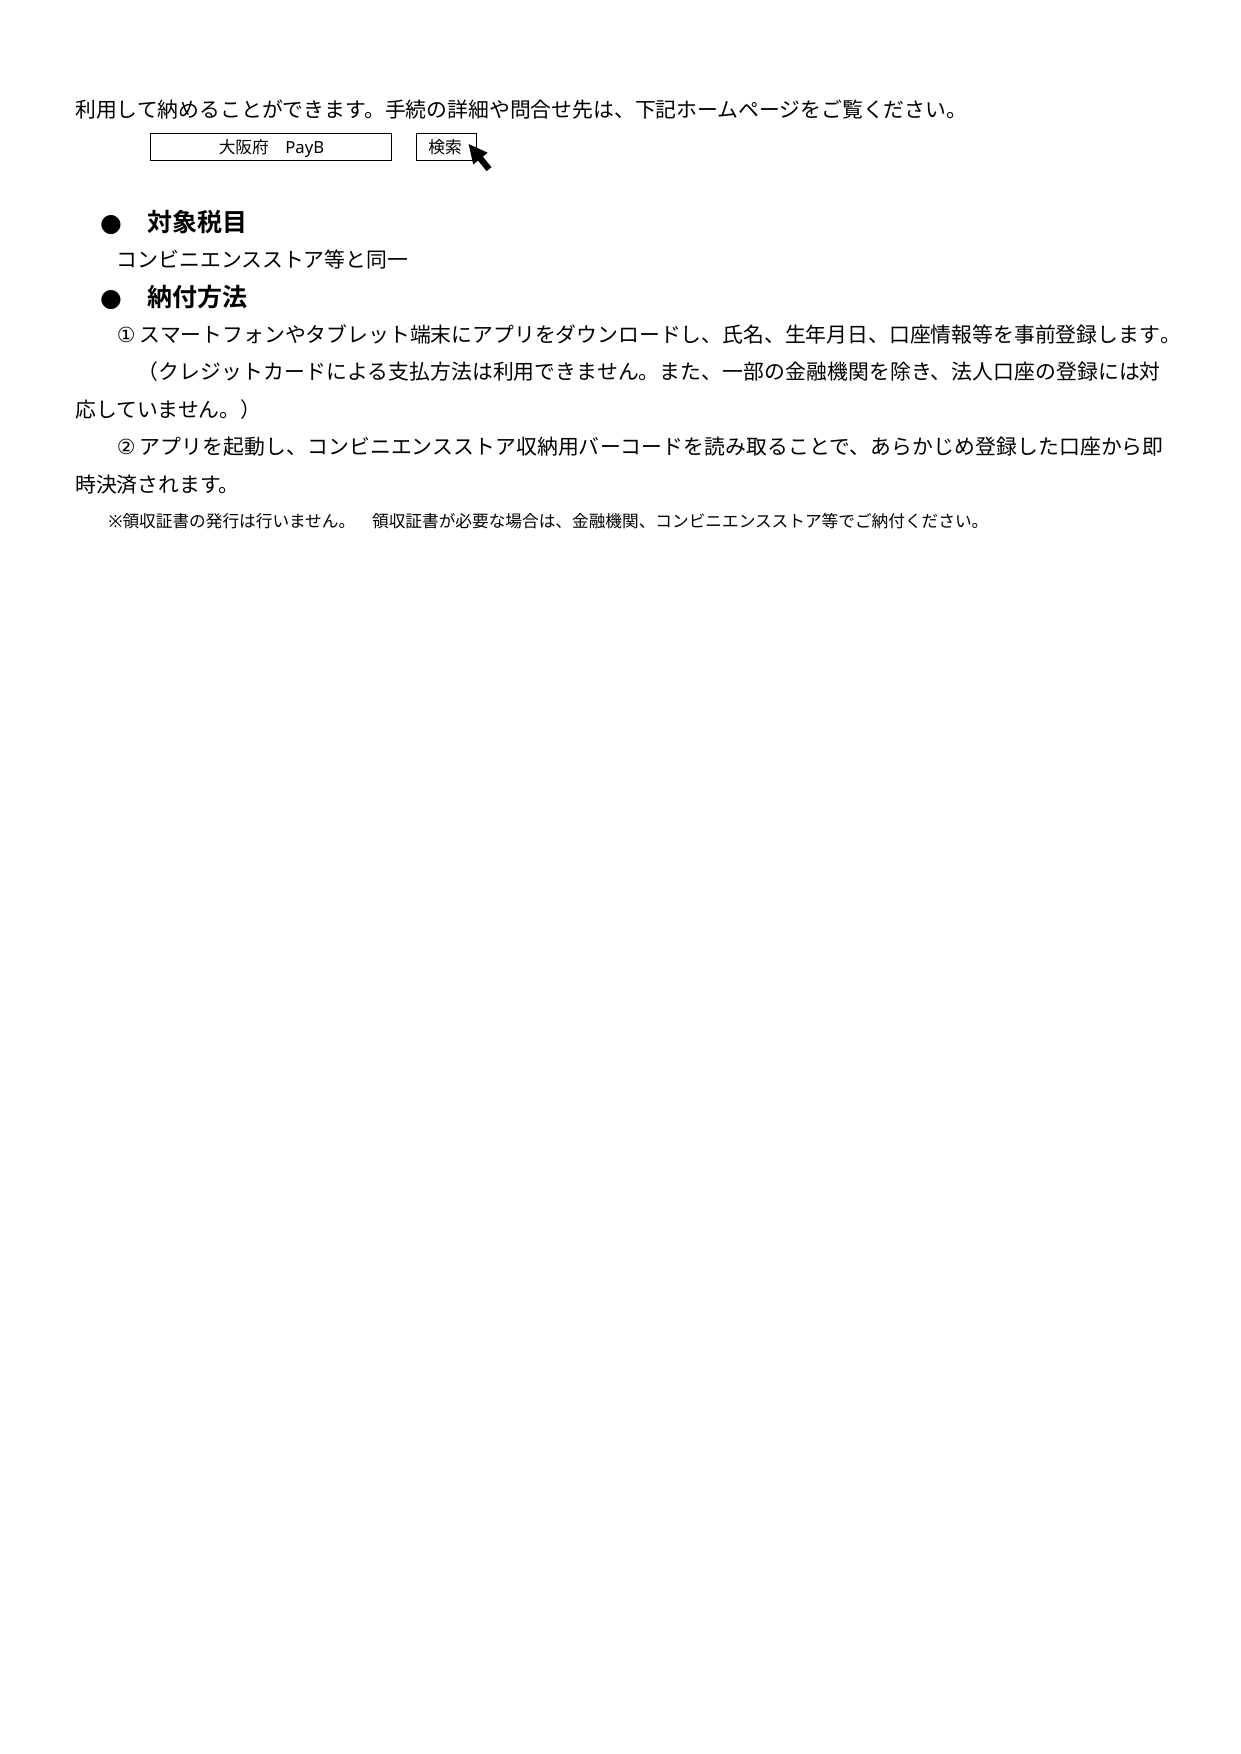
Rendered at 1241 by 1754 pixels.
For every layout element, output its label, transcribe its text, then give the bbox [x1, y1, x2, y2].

text ● 対象税目 [75, 202, 1165, 239]
table_header 大阪府 PayB [151, 134, 391, 160]
text ②アプリを起動し、コンビニエンスストア収納用バーコードを読み取ることで、あらかじめ登録した口座から即時決済されます。 [75, 427, 1165, 502]
table_header 検索 [417, 134, 476, 160]
text ● 納付方法 [75, 277, 1165, 314]
text ①スマートフォンやタブレット端末にアプリをダウンロードし、氏名、生年月日、口座情報等を事前登録します。 [75, 314, 1165, 352]
table_header [392, 133, 416, 160]
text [75, 89, 1165, 127]
text ※領収証書の発行は行いません。 領収証書が必要な場合は、金融機関、コンビニエンスストア等でご納付ください。 [75, 502, 1165, 539]
text コンビニエンスストア等と同一 [75, 239, 1165, 277]
text （クレジットカードによる支払方法は利用できません。また、一部の金融機関を除き、法人口座の登録には対応していません。） [75, 352, 1165, 427]
